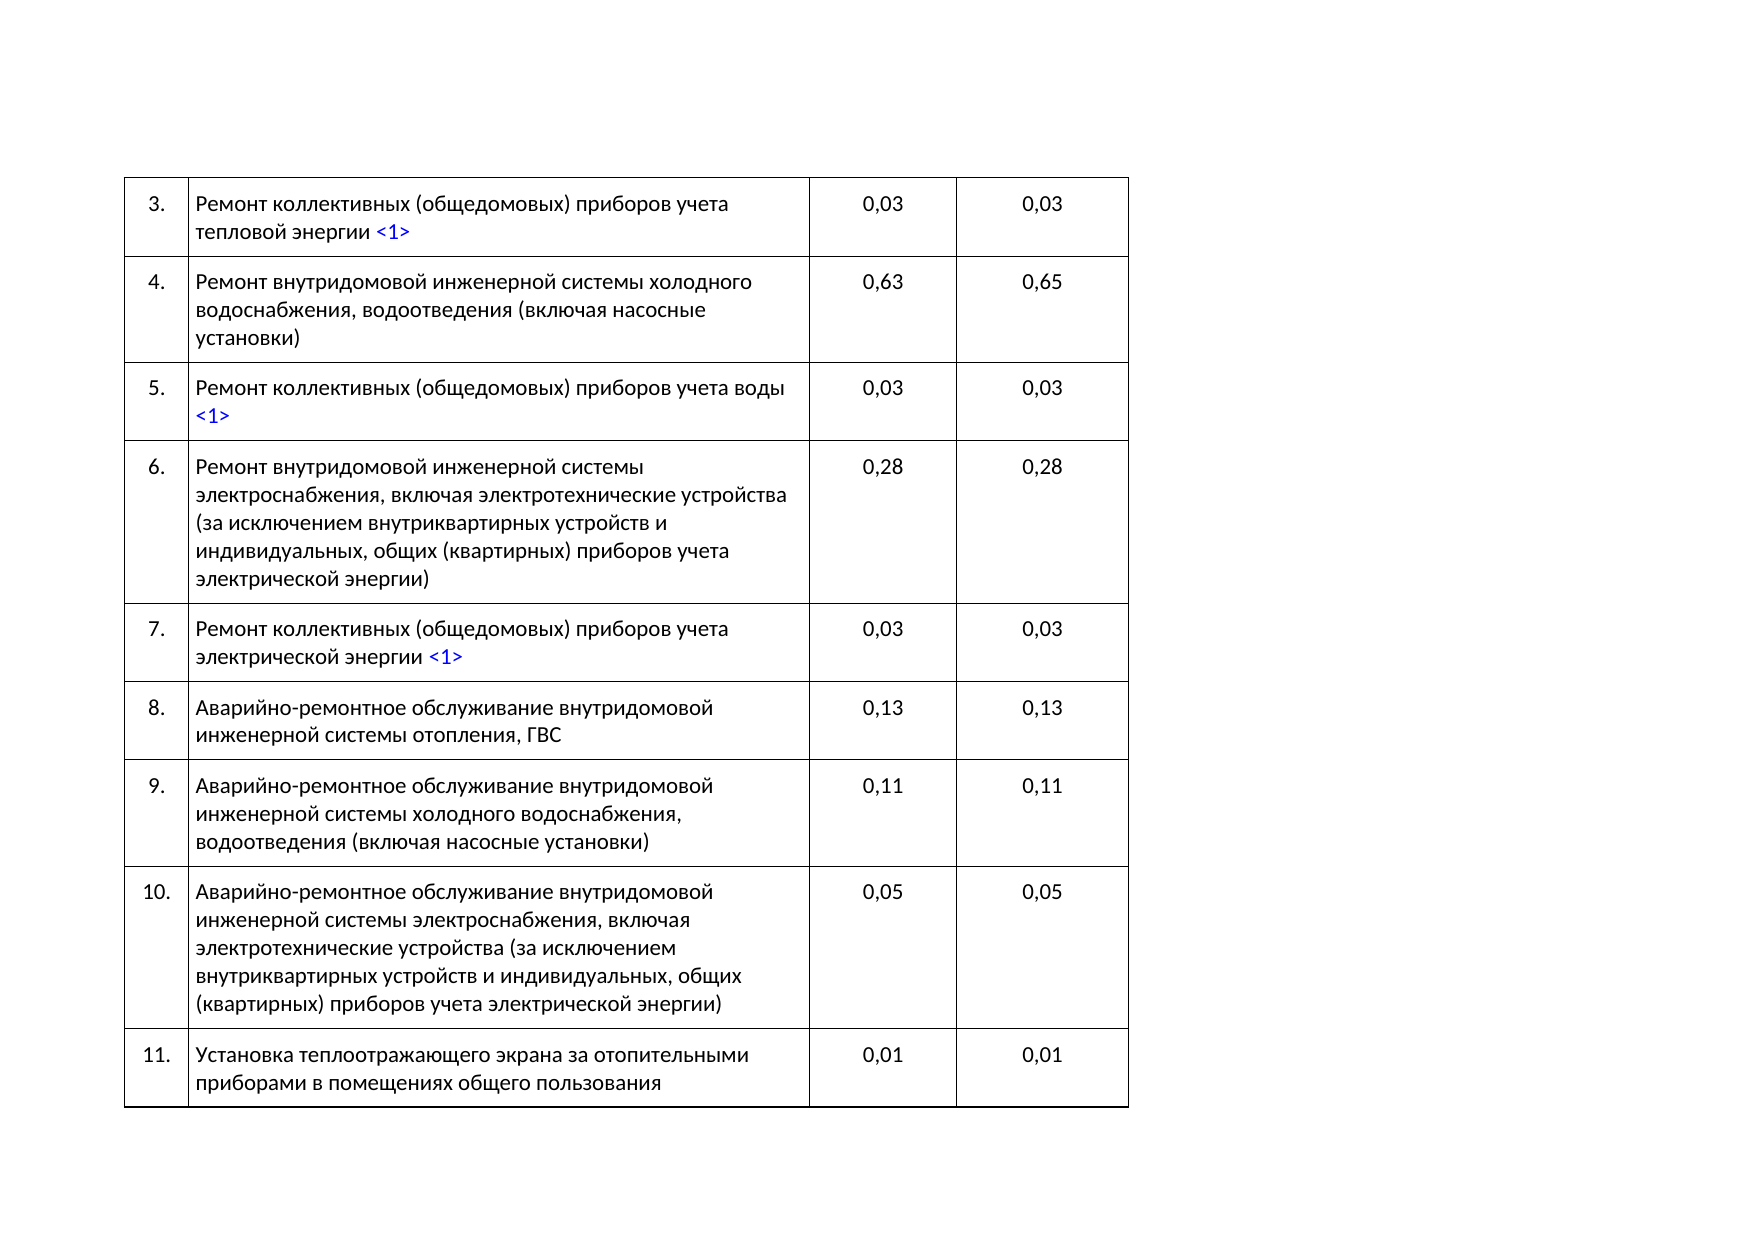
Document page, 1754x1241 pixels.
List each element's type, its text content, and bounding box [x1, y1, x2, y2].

table_cell 0,28 [957, 441, 1128, 603]
table_cell 0,63 [810, 257, 956, 362]
table_cell 7. [125, 604, 188, 681]
table_cell 0,03 [810, 363, 956, 440]
table_cell Ремонт коллективных (общедомовых) приборов учета электрической энергии <1> [189, 604, 809, 681]
table_cell 4. [125, 257, 188, 362]
table_cell 6. [125, 441, 188, 603]
table_cell 9. [125, 760, 188, 866]
table_cell 0,13 [810, 682, 956, 759]
table_cell Ремонт коллективных (общедомовых) приборов учета воды <1> [189, 363, 809, 440]
table_cell 0,03 [957, 604, 1128, 681]
table_cell 0,03 [810, 604, 956, 681]
table_cell 0,03 [957, 363, 1128, 440]
table_cell 0,11 [810, 760, 956, 866]
table_cell 0,01 [810, 1029, 956, 1106]
table_cell 5. [125, 363, 188, 440]
table_cell 0,65 [957, 257, 1128, 362]
table_cell 0,01 [957, 1029, 1128, 1106]
table_cell 8. [125, 682, 188, 759]
table_cell 0,05 [957, 867, 1128, 1028]
table_cell 0,03 [810, 178, 956, 256]
table_cell 0,28 [810, 441, 956, 603]
table_cell 0,03 [957, 178, 1128, 256]
table_cell Установка теплоотражающего экрана за отопительными приборами в помещениях общего пользования [189, 1029, 809, 1106]
table_cell Ремонт внутридомовой инженерной системы электроснабжения, включая электротехнические устройства (за исключением внутриквартирных устройств и индивидуальных, общих (квартирных) приборов учета электрической энергии) [189, 441, 809, 603]
table_cell 0,11 [957, 760, 1128, 866]
table_cell 11. [125, 1029, 188, 1106]
table_cell Ремонт коллективных (общедомовых) приборов учета тепловой энергии <1> [189, 178, 809, 256]
table_cell 0,13 [957, 682, 1128, 759]
table_cell 3. [125, 178, 188, 256]
table_cell 0,05 [810, 867, 956, 1028]
table_cell 10. [125, 867, 188, 1028]
table_cell Аварийно-ремонтное обслуживание внутридомовой инженерной системы электроснабжения, включая электротехнические устройства (за исключением внутриквартирных устройств и индивидуальных, общих (квартирных) приборов учета электрической энергии) [189, 867, 809, 1028]
table_cell Аварийно-ремонтное обслуживание внутридомовой инженерной системы холодного водоснабжения, водоотведения (включая насосные установки) [189, 760, 809, 866]
table_cell Ремонт внутридомовой инженерной системы холодного водоснабжения, водоотведения (включая насосные установки) [189, 257, 809, 362]
table_cell Аварийно-ремонтное обслуживание внутридомовой инженерной системы отопления, ГВС [189, 682, 809, 759]
